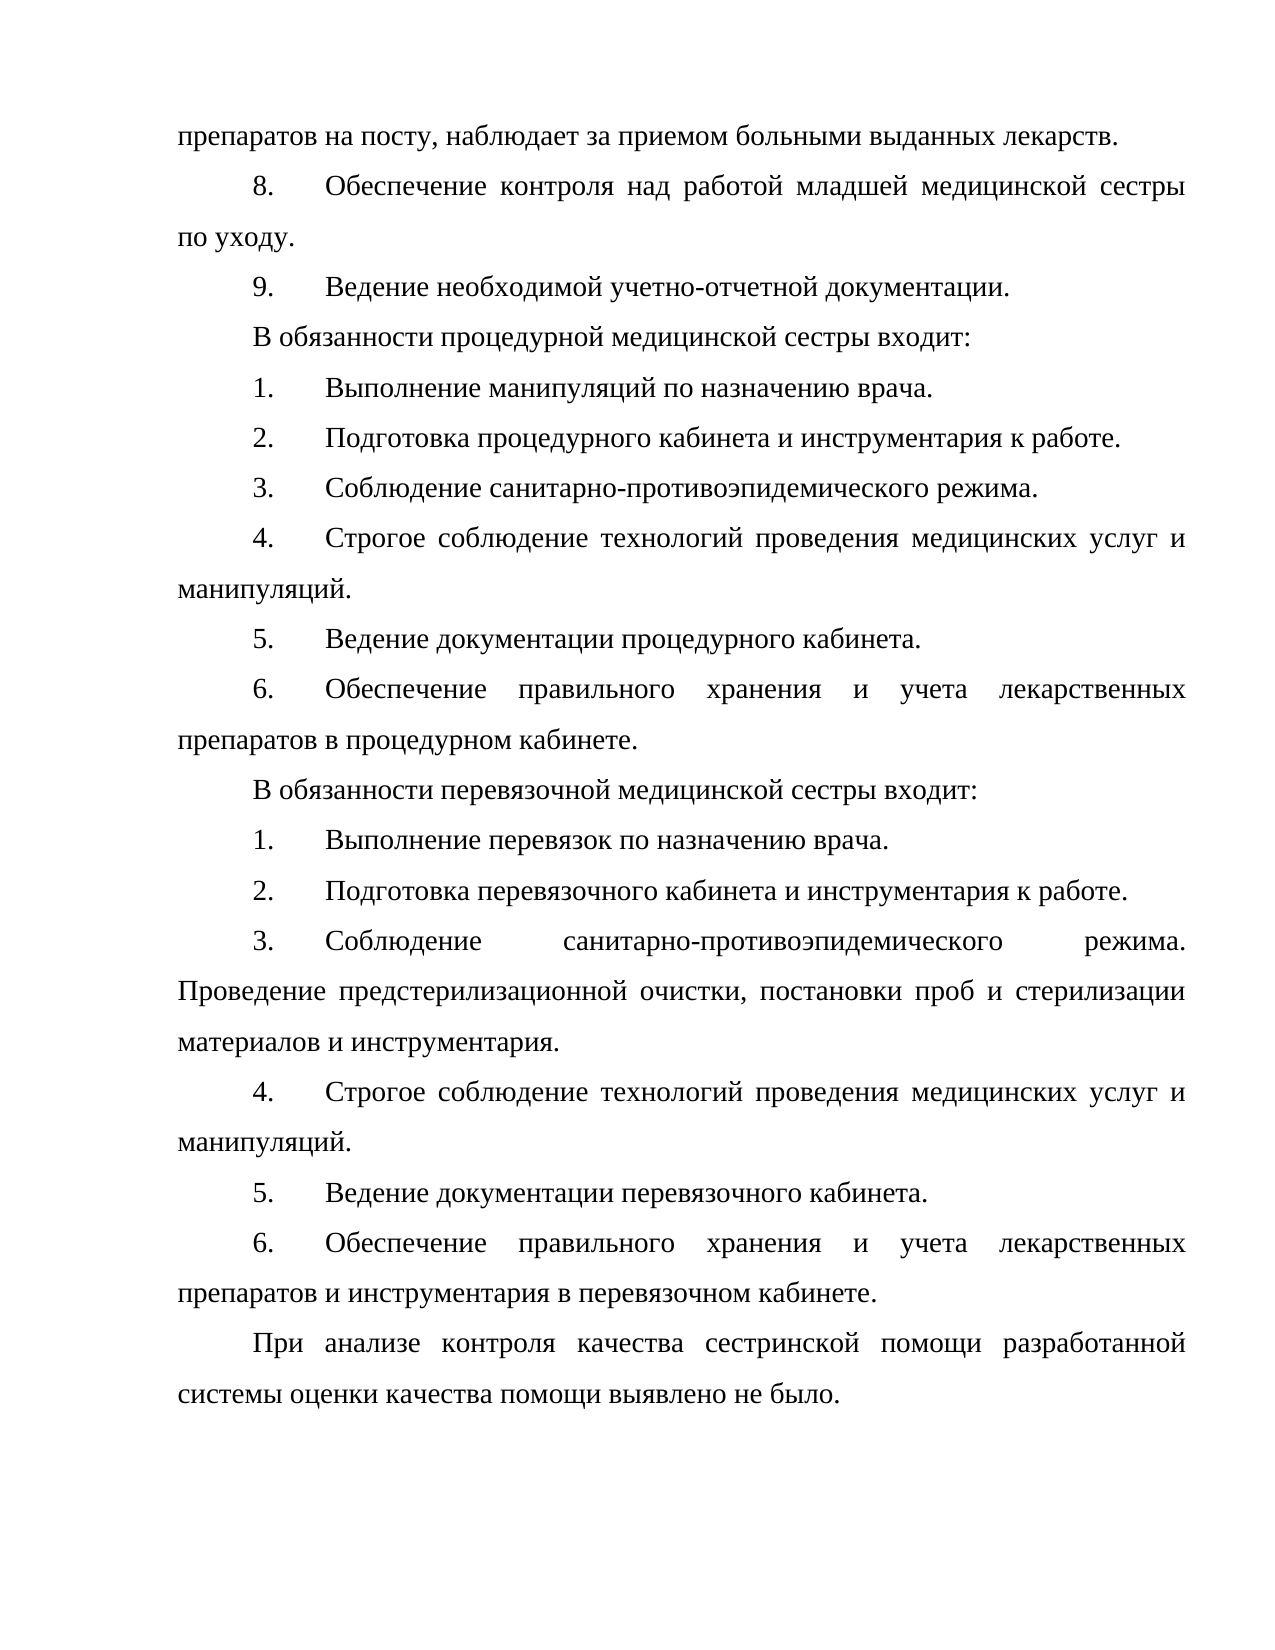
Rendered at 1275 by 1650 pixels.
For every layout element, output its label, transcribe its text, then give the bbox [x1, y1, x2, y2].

list Соблюдение санитарно-противоэпидемического режима. Проведение предстерилизационной очистки, постановки проб и стерилизации материалов и инструментария. [177, 923, 1186, 1057]
list Соблюдение санитарно-противоэпидемического режима. [177, 470, 1186, 504]
list Ведение необходимой учетно-отчетной документации. [177, 269, 1186, 303]
list Выполнение манипуляций по назначению врача. [177, 370, 1186, 403]
list Обеспечение правильного хранения и учета лекарственных препаратов и инструментария в перевязочном кабинете. [177, 1225, 1186, 1309]
list Подготовка перевязочного кабинета и инструментария к работе. [177, 873, 1186, 906]
list Выполнение перевязок по назначению врача. [177, 822, 1186, 856]
text В обязанности процедурной медицинской сестры входит: [177, 319, 1186, 353]
list Ведение документации перевязочного кабинета. [177, 1175, 1186, 1208]
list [177, 118, 1186, 152]
text В обязанности перевязочной медицинской сестры входит: [177, 772, 1186, 806]
list Обеспечение правильного хранения и учета лекарственных препаратов в процедурном кабинете. [177, 672, 1186, 755]
list Обеспечение контроля над работой младшей медицинской сестры по уходу. [177, 168, 1186, 252]
list Строгое соблюдение технологий проведения медицинских услуг и манипуляций. [177, 1074, 1186, 1158]
text При анализе контроля качества сестринской помощи разработанной системы оценки качества помощи выявлено не было. [177, 1326, 1186, 1409]
list Подготовка процедурного кабинета и инструментария к работе. [177, 420, 1186, 453]
list Строгое соблюдение технологий проведения медицинских услуг и манипуляций. [177, 521, 1186, 604]
list Ведение документации процедурного кабинета. [177, 621, 1186, 655]
